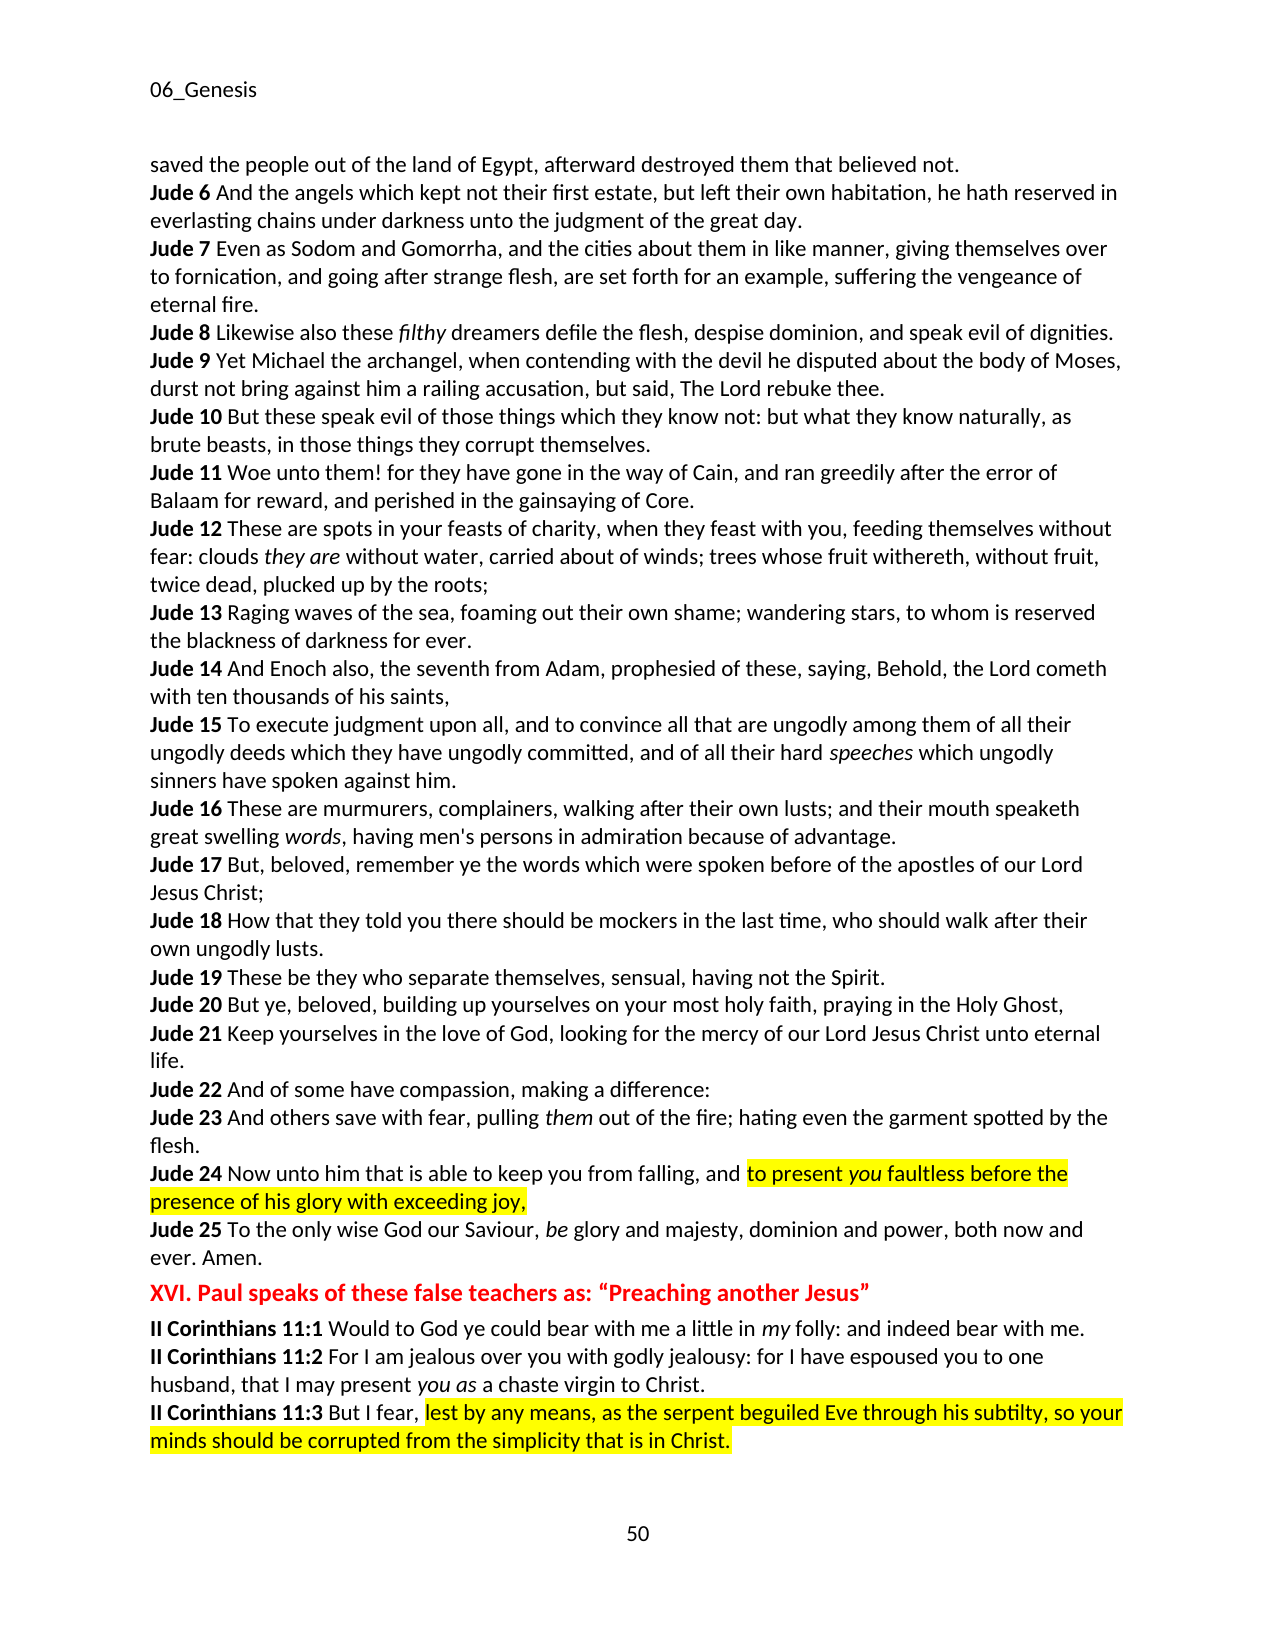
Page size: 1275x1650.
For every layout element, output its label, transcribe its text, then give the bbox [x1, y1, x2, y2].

text XVI. Paul speaks of these false teachers as: “Preaching another Jesus” [150, 1277, 1125, 1308]
text II Corinthians 11:1 Would to God ye could bear with me a little in my folly: and indeed bear with me. II Corinthians 11:2 For I am jealous over you with godly jealousy: for I have espoused you to one husband, that I may present you as a chaste virgin to Christ. II Corinthians 11:3 But I fear, lest by any means, as the serpent beguiled Eve through his subtilty, so your minds should be corrupted from the simplicity that is in Christ. [150, 1314, 1125, 1482]
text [150, 150, 1125, 1271]
